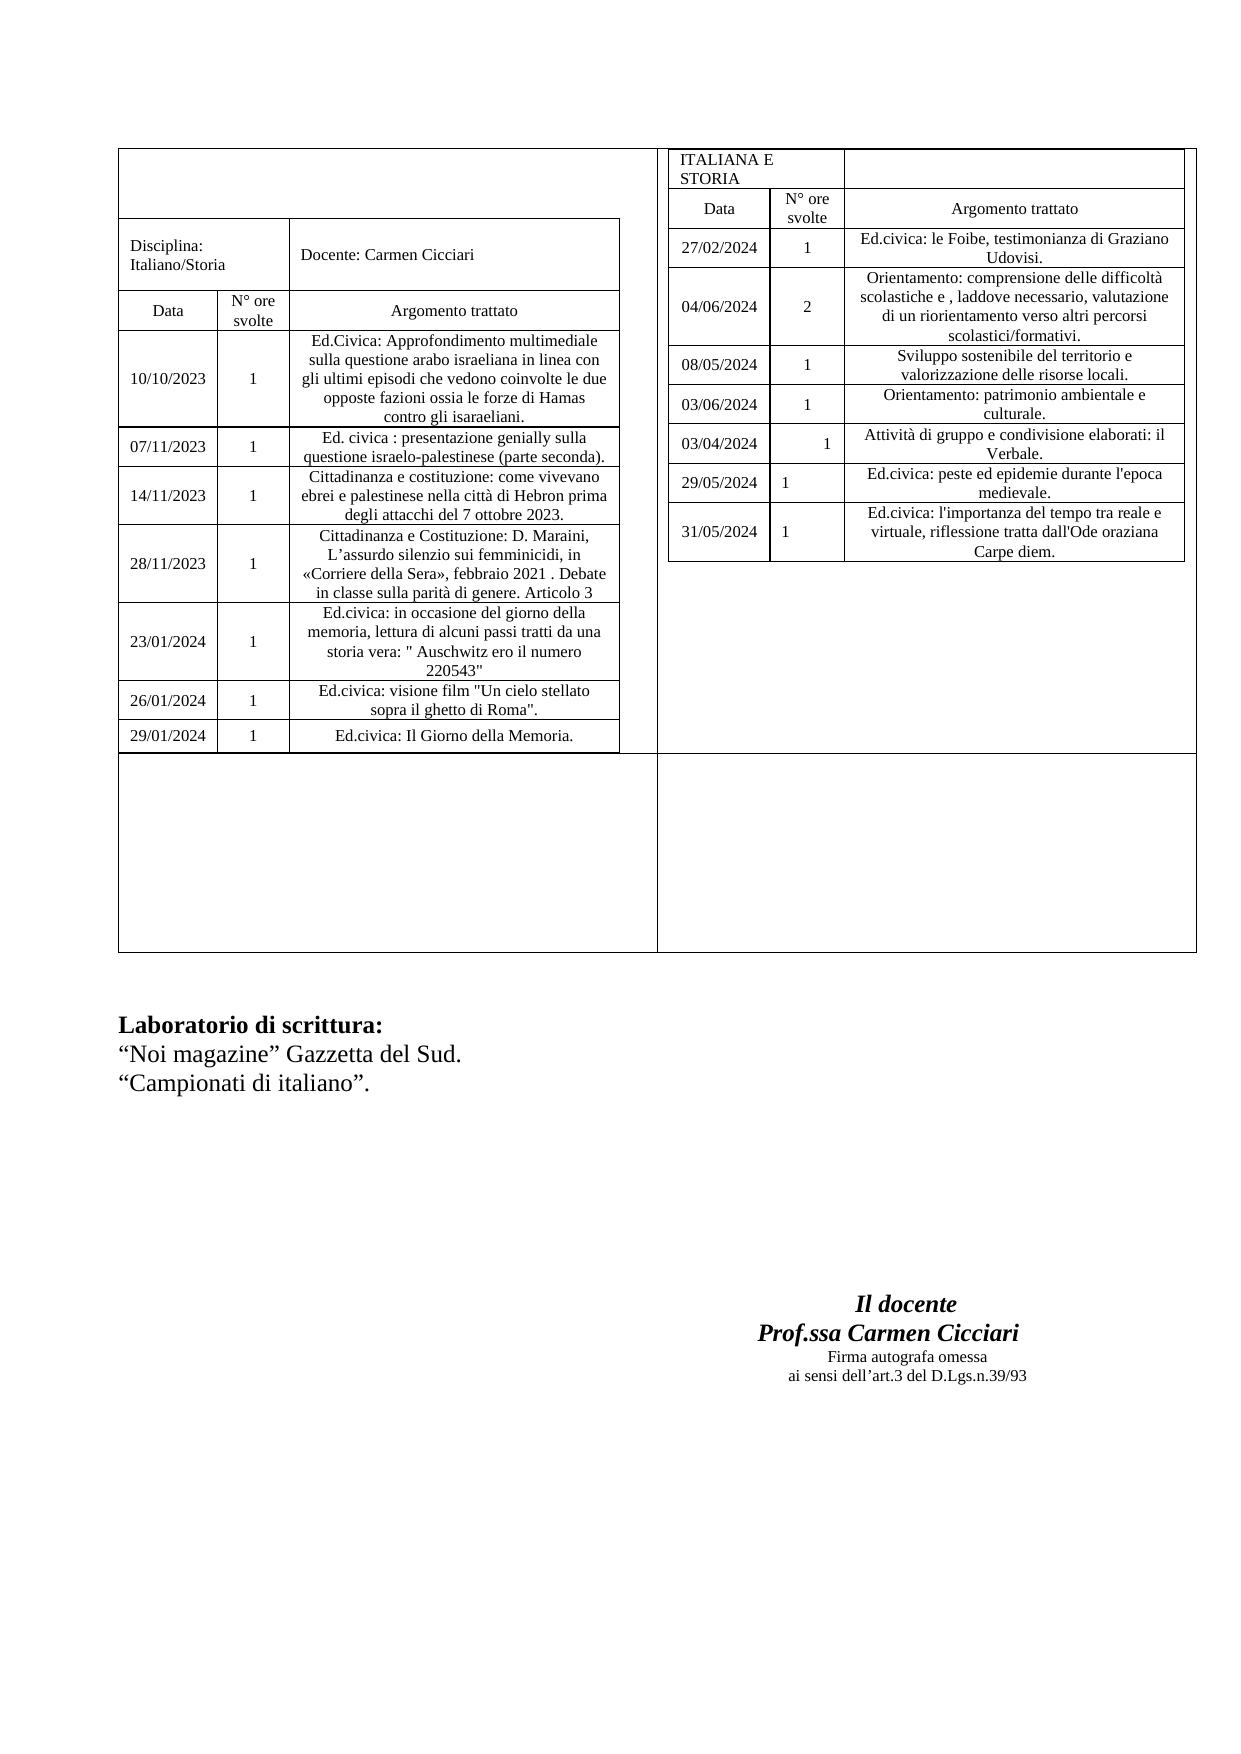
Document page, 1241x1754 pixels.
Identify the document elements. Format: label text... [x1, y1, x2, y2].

table_cell [658, 754, 1196, 952]
text “Noi magazine” Gazzetta del Sud. [118, 1039, 1122, 1068]
text Laboratorio di scrittura: [118, 1010, 1122, 1039]
table_cell [658, 149, 1196, 753]
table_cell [119, 149, 657, 753]
table_cell [119, 754, 657, 952]
text “Campionati di italiano”. [118, 1068, 1122, 1097]
